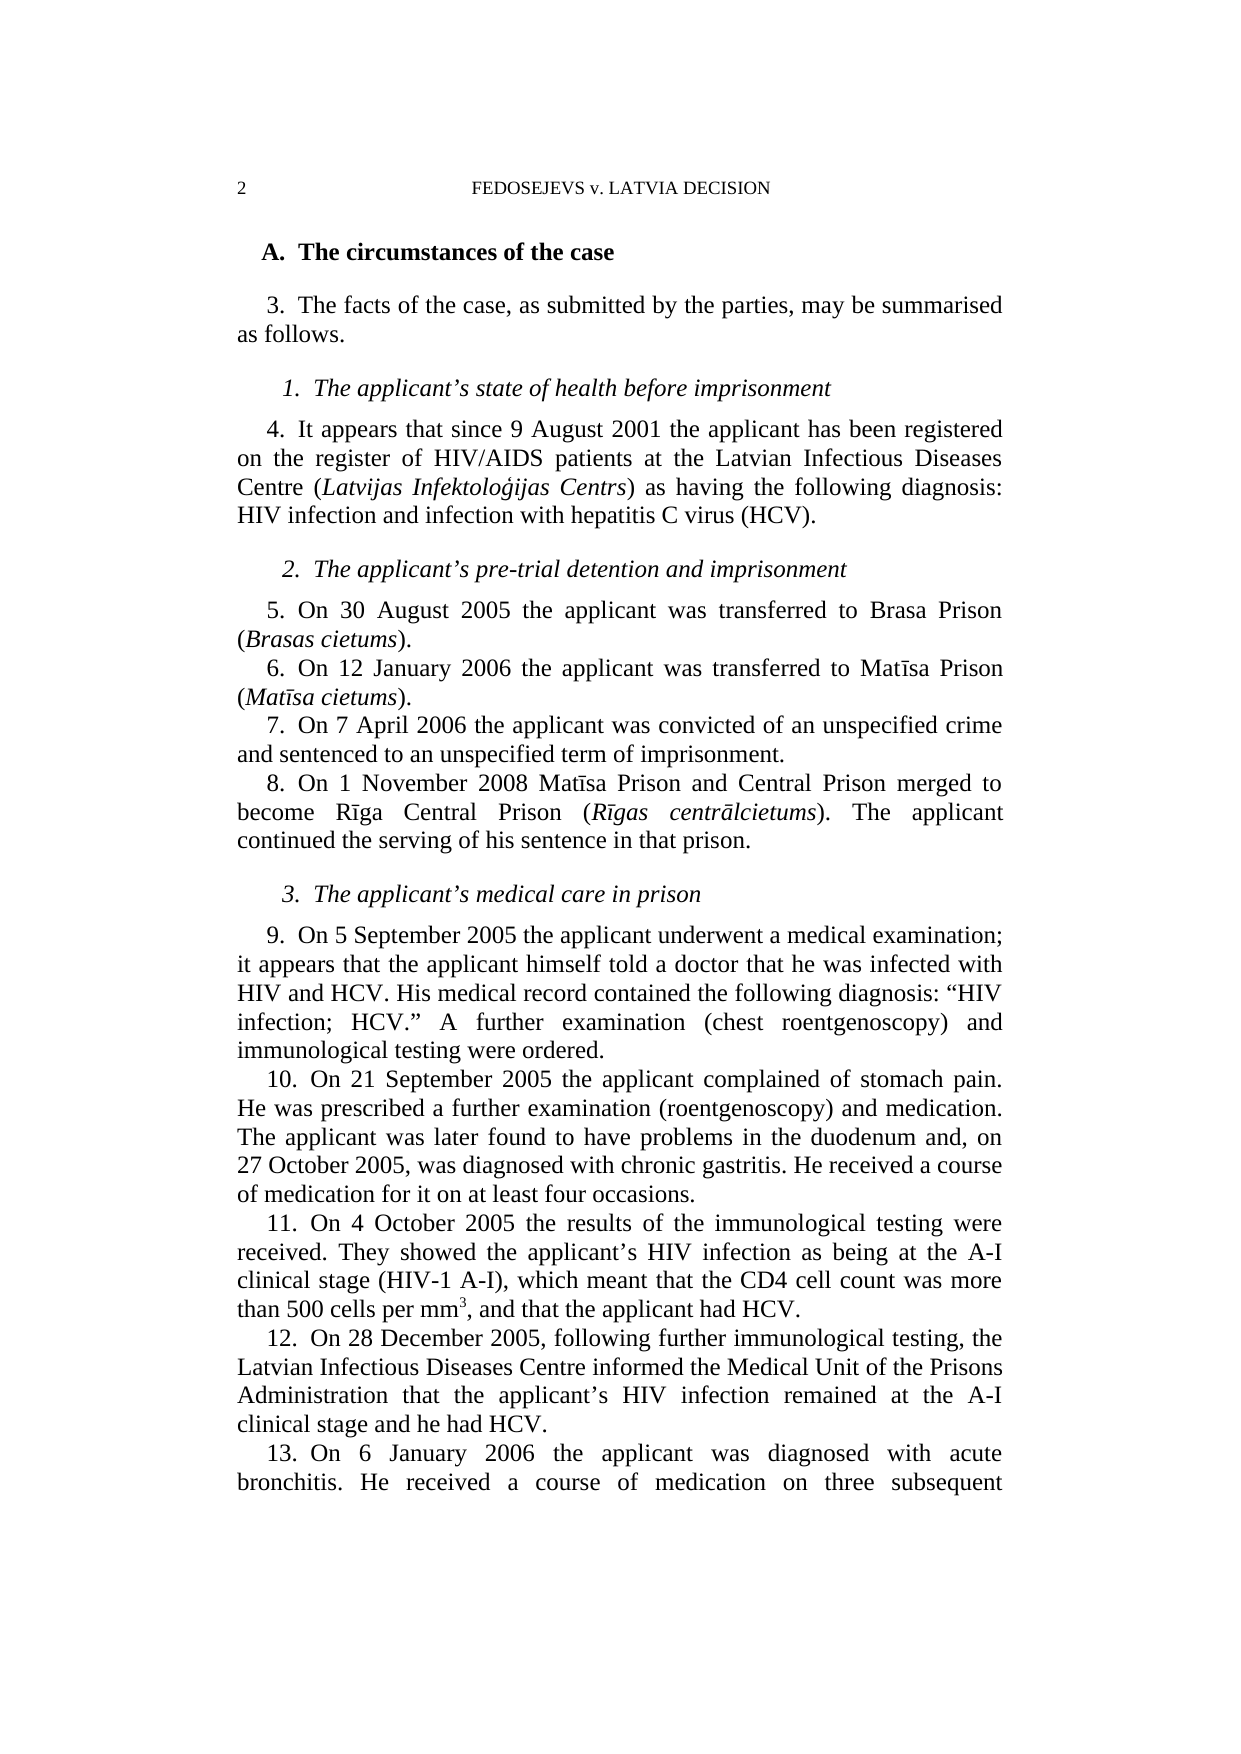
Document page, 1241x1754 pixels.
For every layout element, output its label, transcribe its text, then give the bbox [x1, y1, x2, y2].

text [237, 1438, 1003, 1496]
text 10. On 21 September 2005 the applicant complained of stomach pain. He was prescribed a further examination (roentgenoscopy) and medication. The applicant was later found to have problems in the duodenum and, on 27 October 2005, was diagnosed with chronic gastritis. He received a course of medication for it on at least four occasions. [237, 1064, 1003, 1208]
subtitle 3. The applicant’s medical care in prison [282, 879, 1003, 908]
text 4. It appears that since 9 August 2001 the applicant has been registered on the register of HIV/AIDS patients at the Latvian Infectious Diseases Centre (Latvijas Infektoloģijas Centrs) as having the following diagnosis: HIV infection and infection with hepatitis C virus (HCV). [237, 414, 1003, 529]
subtitle A. The circumstances of the case [261, 237, 1003, 266]
text 5. On 30 August 2005 the applicant was transferred to Brasa Prison (Brasas cietums). [237, 596, 1003, 653]
text 6. On 12 January 2006 the applicant was transferred to Matīsa Prison (Matīsa cietums). [237, 653, 1003, 711]
text 12. On 28 December 2005, following further immunological testing, the Latvian Infectious Diseases Centre informed the Medical Unit of the Prisons Administration that the applicant’s HIV infection remained at the A-I clinical stage and he had HCV. [237, 1323, 1003, 1438]
text 8. On 1 November 2008 Matīsa Prison and Central Prison merged to become Rīga Central Prison (Rīgas centrālcietums). The applicant continued the serving of his sentence in that prison. [237, 768, 1003, 854]
subtitle 1. The applicant’s state of health before imprisonment [282, 373, 1003, 402]
text 9. On 5 September 2005 the applicant underwent a medical examination; it appears that the applicant himself told a doctor that he was infected with HIV and HCV. His medical record contained the following diagnosis: “HIV infection; HCV.” A further examination (chest roentgenoscopy) and immunological testing were ordered. [237, 921, 1003, 1064]
text 3. The facts of the case, as submitted by the parties, may be summarised as follows. [237, 291, 1003, 348]
text 11. On 4 October 2005 the results of the immunological testing were received. They showed the applicant’s HIV infection as being at the A-I clinical stage (HIV-1 A-I), which meant that the CD4 cell count was more than 500 cells per mm3, and that the applicant had HCV. [237, 1208, 1003, 1323]
text 7. On 7 April 2006 the applicant was convicted of an unspecified crime and sentenced to an unspecified term of imprisonment. [237, 711, 1003, 768]
subtitle 2. The applicant’s pre-trial detention and imprisonment [282, 554, 1003, 583]
